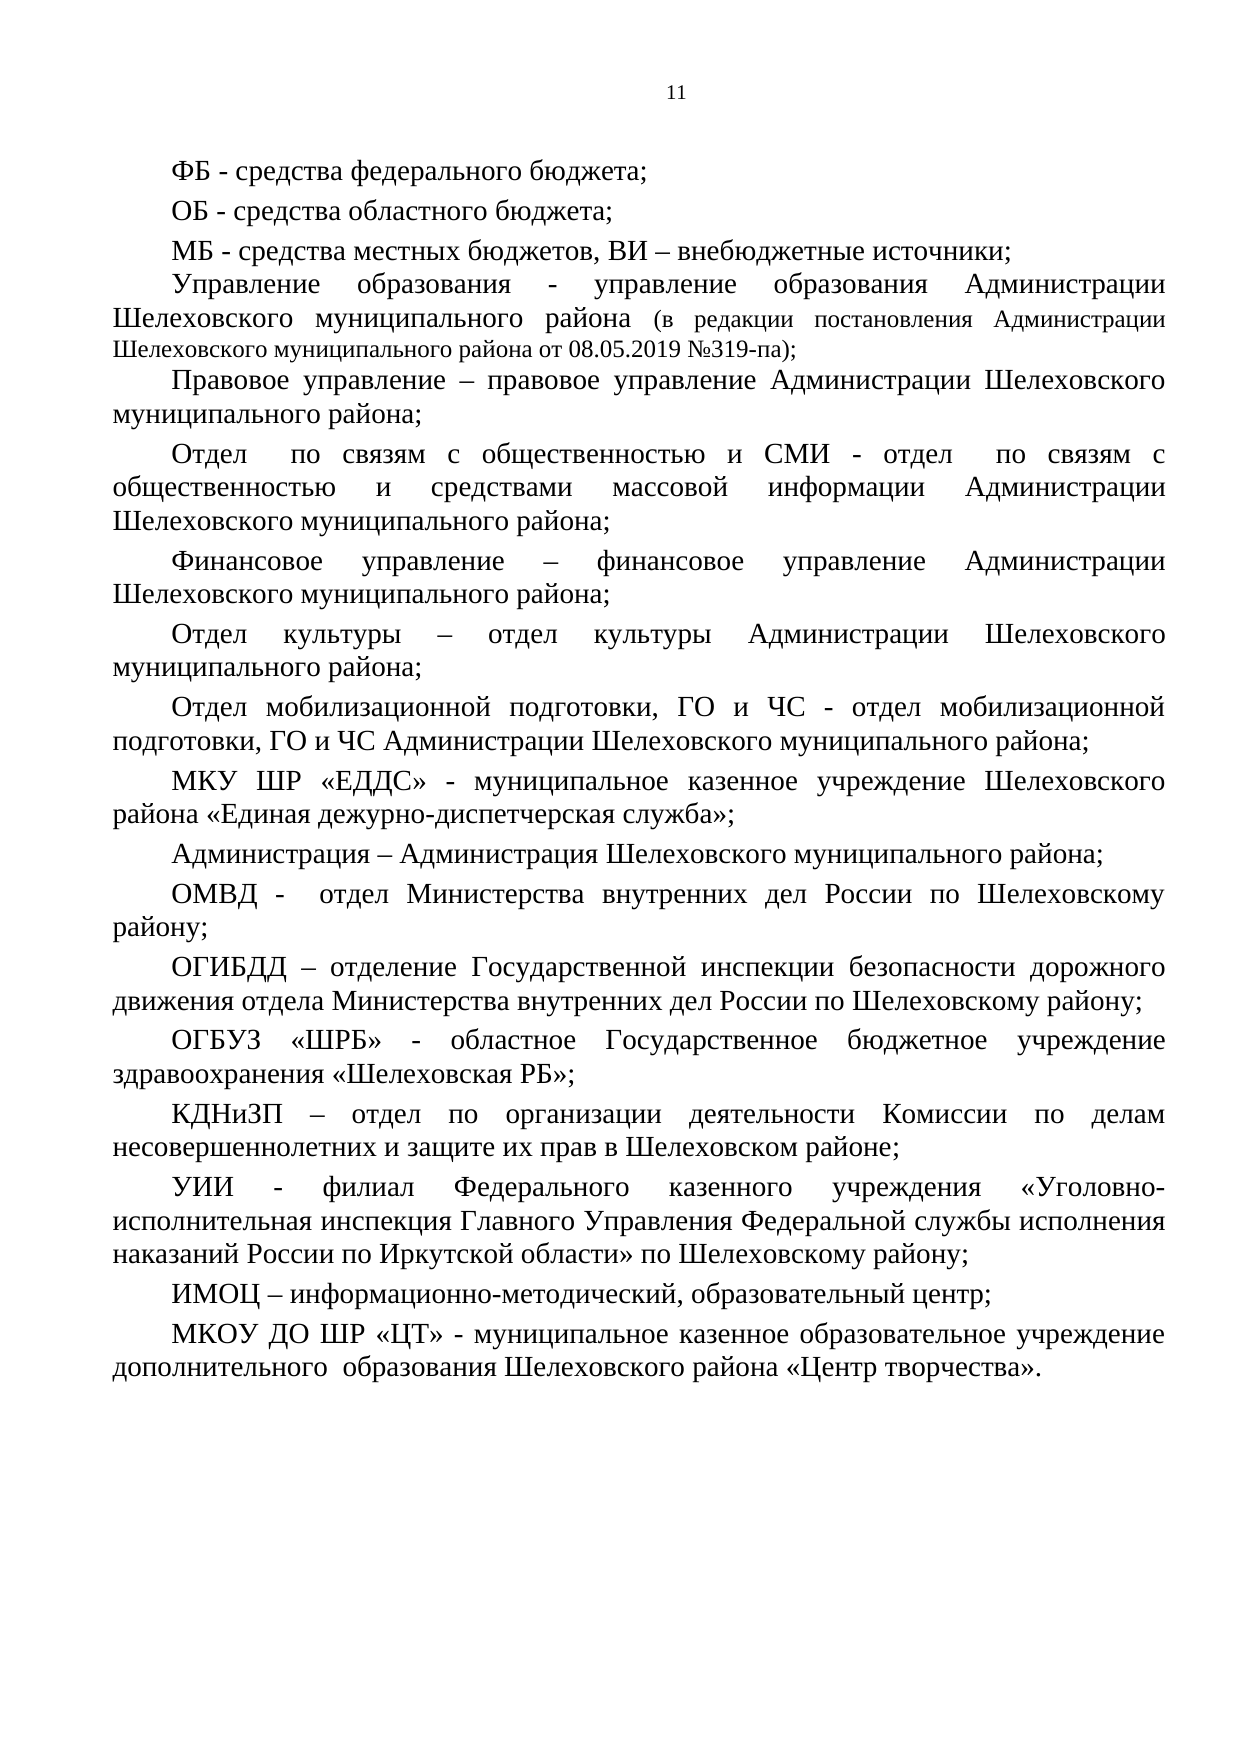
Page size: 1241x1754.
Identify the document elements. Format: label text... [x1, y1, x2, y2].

text ОГИБДД – отделение Государственной инспекции безопасности дорожного движения отдела Министерства внутренних дел России по Шелеховскому району; [112, 949, 1166, 1016]
text МКУ ШР «ЕДДС» - муниципальное казенное учреждение Шелеховского района «Единая дежурно-диспетчерская служба»; [112, 763, 1166, 830]
text Финансовое управление – финансовое управление Администрации Шелеховского муниципального района; [112, 543, 1166, 610]
text КДНиЗП – отдел по организации деятельности Комиссии по делам несовершеннолетних и защите их прав в Шелеховском районе; [112, 1096, 1166, 1163]
text Управление образования - управление образования Администрации Шелеховского муниципального района (в редакции постановления Администрации Шелеховского муниципального района от 08.05.2019 №319-па); [112, 267, 1166, 362]
text ОГБУЗ «ШРБ» - областное Государственное бюджетное учреждение здравоохранения «Шелеховская РБ»; [112, 1022, 1166, 1089]
text МКОУ ДО ШР «ЦТ» - муниципальное казенное образовательное учреждение дополнительного образования Шелеховского района «Центр творчества». [112, 1316, 1166, 1383]
text ОМВД - отдел Министерства внутренних дел России по Шелеховскому району; [112, 876, 1166, 943]
text Администрация – Администрация Шелеховского муниципального района; [112, 836, 1166, 869]
text Правовое управление – правовое управление Администрации Шелеховского муниципального района; [112, 362, 1166, 429]
text Отдел культуры – отдел культуры Администрации Шелеховского муниципального района; [112, 616, 1166, 683]
text МБ - средства местных бюджетов, ВИ – внебюджетные источники; [112, 233, 1166, 267]
text Отдел по связям с общественностью и СМИ - отдел по связям с общественностью и средствами массовой информации Администрации Шелеховского муниципального района; [112, 436, 1166, 536]
text Отдел мобилизационной подготовки, ГО и ЧС - отдел мобилизационной подготовки, ГО и ЧС Администрации Шелеховского муниципального района; [112, 689, 1166, 756]
text УИИ - филиал Федерального казенного учреждения «Уголовно-исполнительная инспекция Главного Управления Федеральной службы исполнения наказаний России по Иркутской области» по Шелеховскому району; [112, 1169, 1166, 1270]
text ОБ - средства областного бюджета; [112, 193, 1166, 227]
text ФБ - средства федерального бюджета; [112, 153, 1166, 187]
text ИМОЦ – информационно-методический, образовательный центр; [112, 1276, 1166, 1309]
